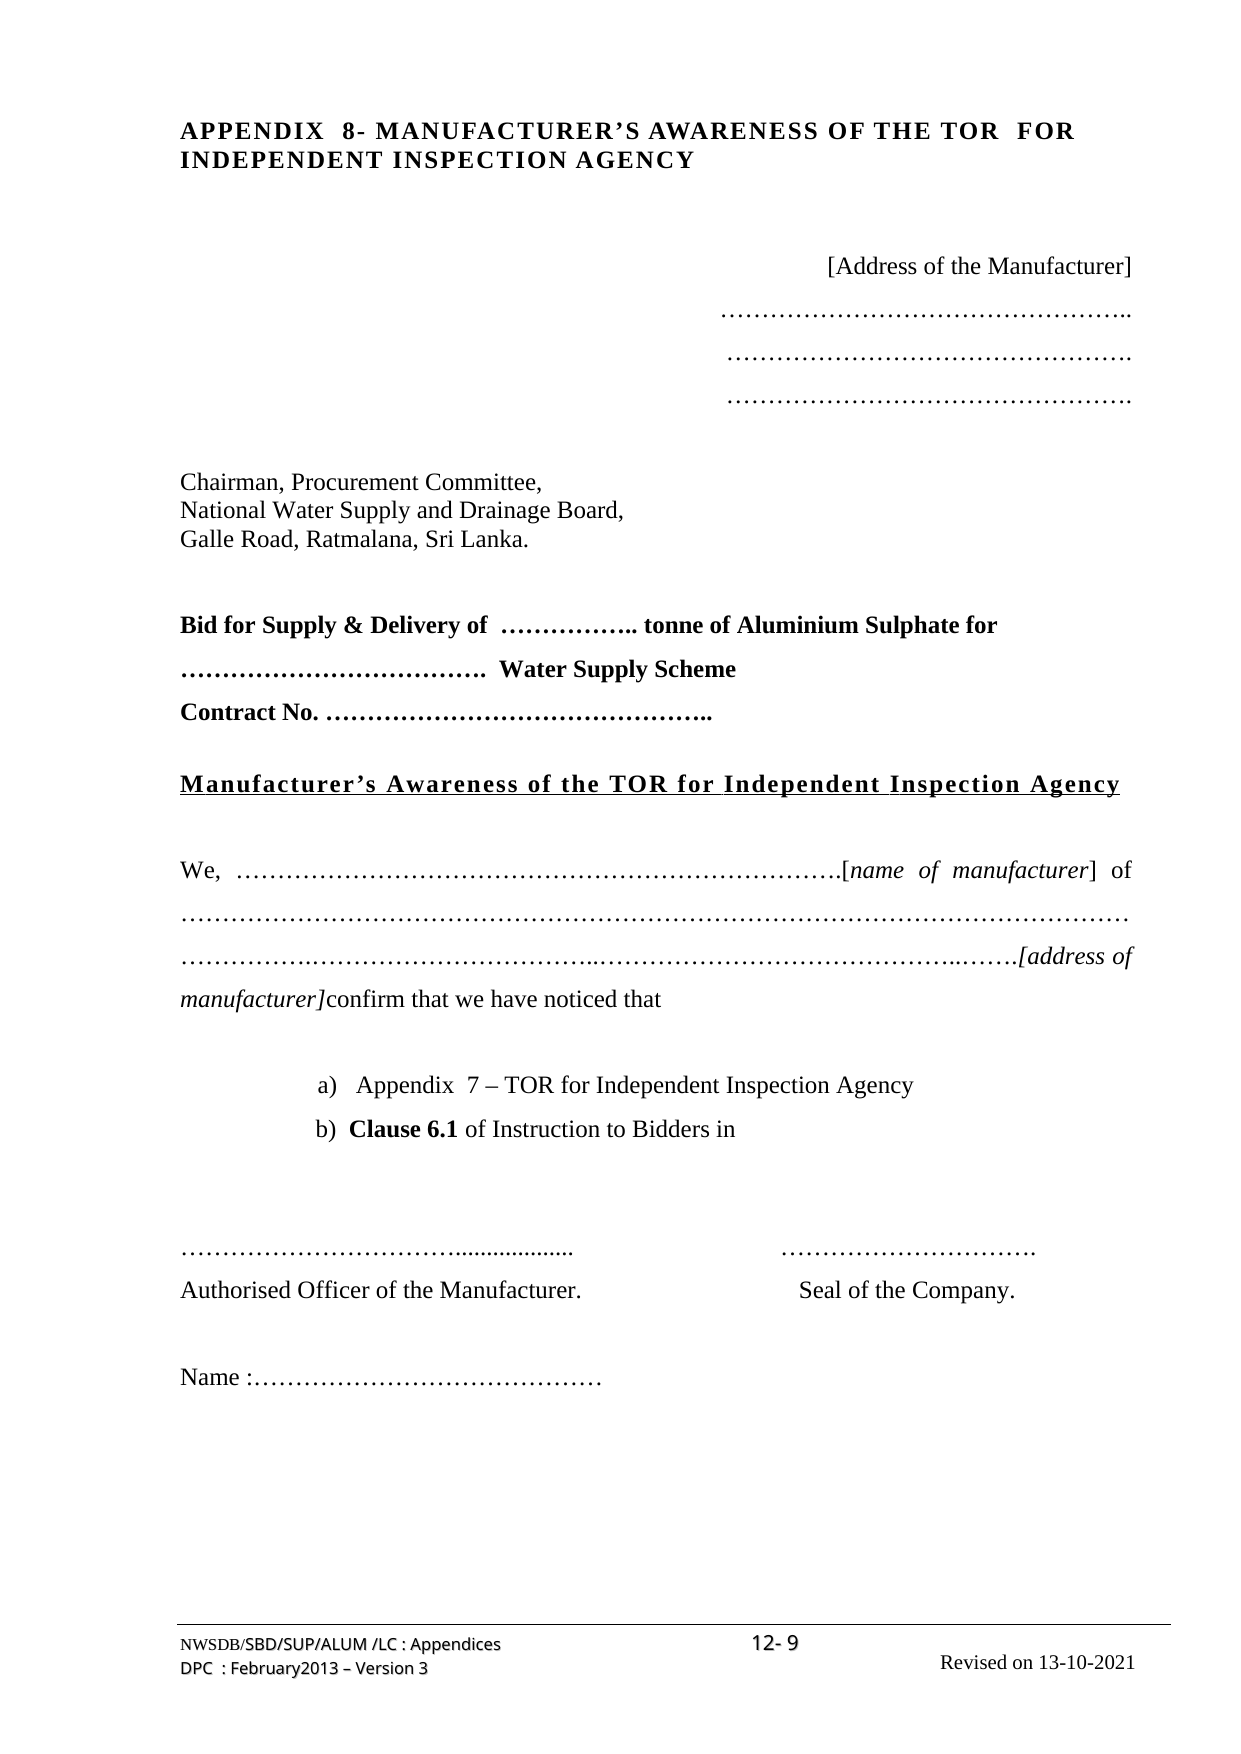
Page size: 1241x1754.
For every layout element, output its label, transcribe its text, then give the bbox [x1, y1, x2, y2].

text ………………………………………….. [180, 294, 1132, 323]
text INDEPENDENT INSPECTION AGENCY [180, 145, 1132, 174]
subtitle ………………………………. Water Supply Scheme [180, 654, 1132, 682]
text …………………………………………. [180, 337, 1132, 366]
text Galle Road, Ratmalana, Sri Lanka. [180, 524, 1132, 553]
title National Water Supply and Drainage Board, [180, 496, 1132, 524]
text Manufacturer’s Awareness of the TOR for Independent Inspection Agency [180, 769, 1132, 797]
subtitle Bid for Supply & Delivery of …………….. tonne of Aluminium Sulphate for [180, 611, 1132, 639]
text Contract No. ……………………………………….. [180, 697, 1132, 726]
text We, ……………………………………………………………….[name of manufacturer] of ………………………………………………………………………………………………………………….……………………………..……………………………………..…….[address of manufacturer]confirm that we have noticed that [180, 855, 1132, 1013]
text ……………………………................... …………………………. [180, 1232, 1132, 1261]
text [Address of the Manufacturer] [180, 251, 1132, 280]
text Authorised Officer of the Manufacturer. Seal of the Company. [180, 1275, 1132, 1304]
text APPENDIX 8- MANUFACTURER’S AWARENESS OF THE TOR FOR [180, 116, 1132, 145]
title Chairman, Procurement Committee, [180, 467, 1132, 496]
text …………………………………………. [180, 381, 1132, 409]
text Name :…………………………………… [180, 1362, 1132, 1390]
text a) Appendix 7 – TOR for Independent Inspection Agency [180, 1071, 1132, 1099]
text b) Clause 6.1 of Instruction to Bidders in [315, 1114, 1132, 1142]
